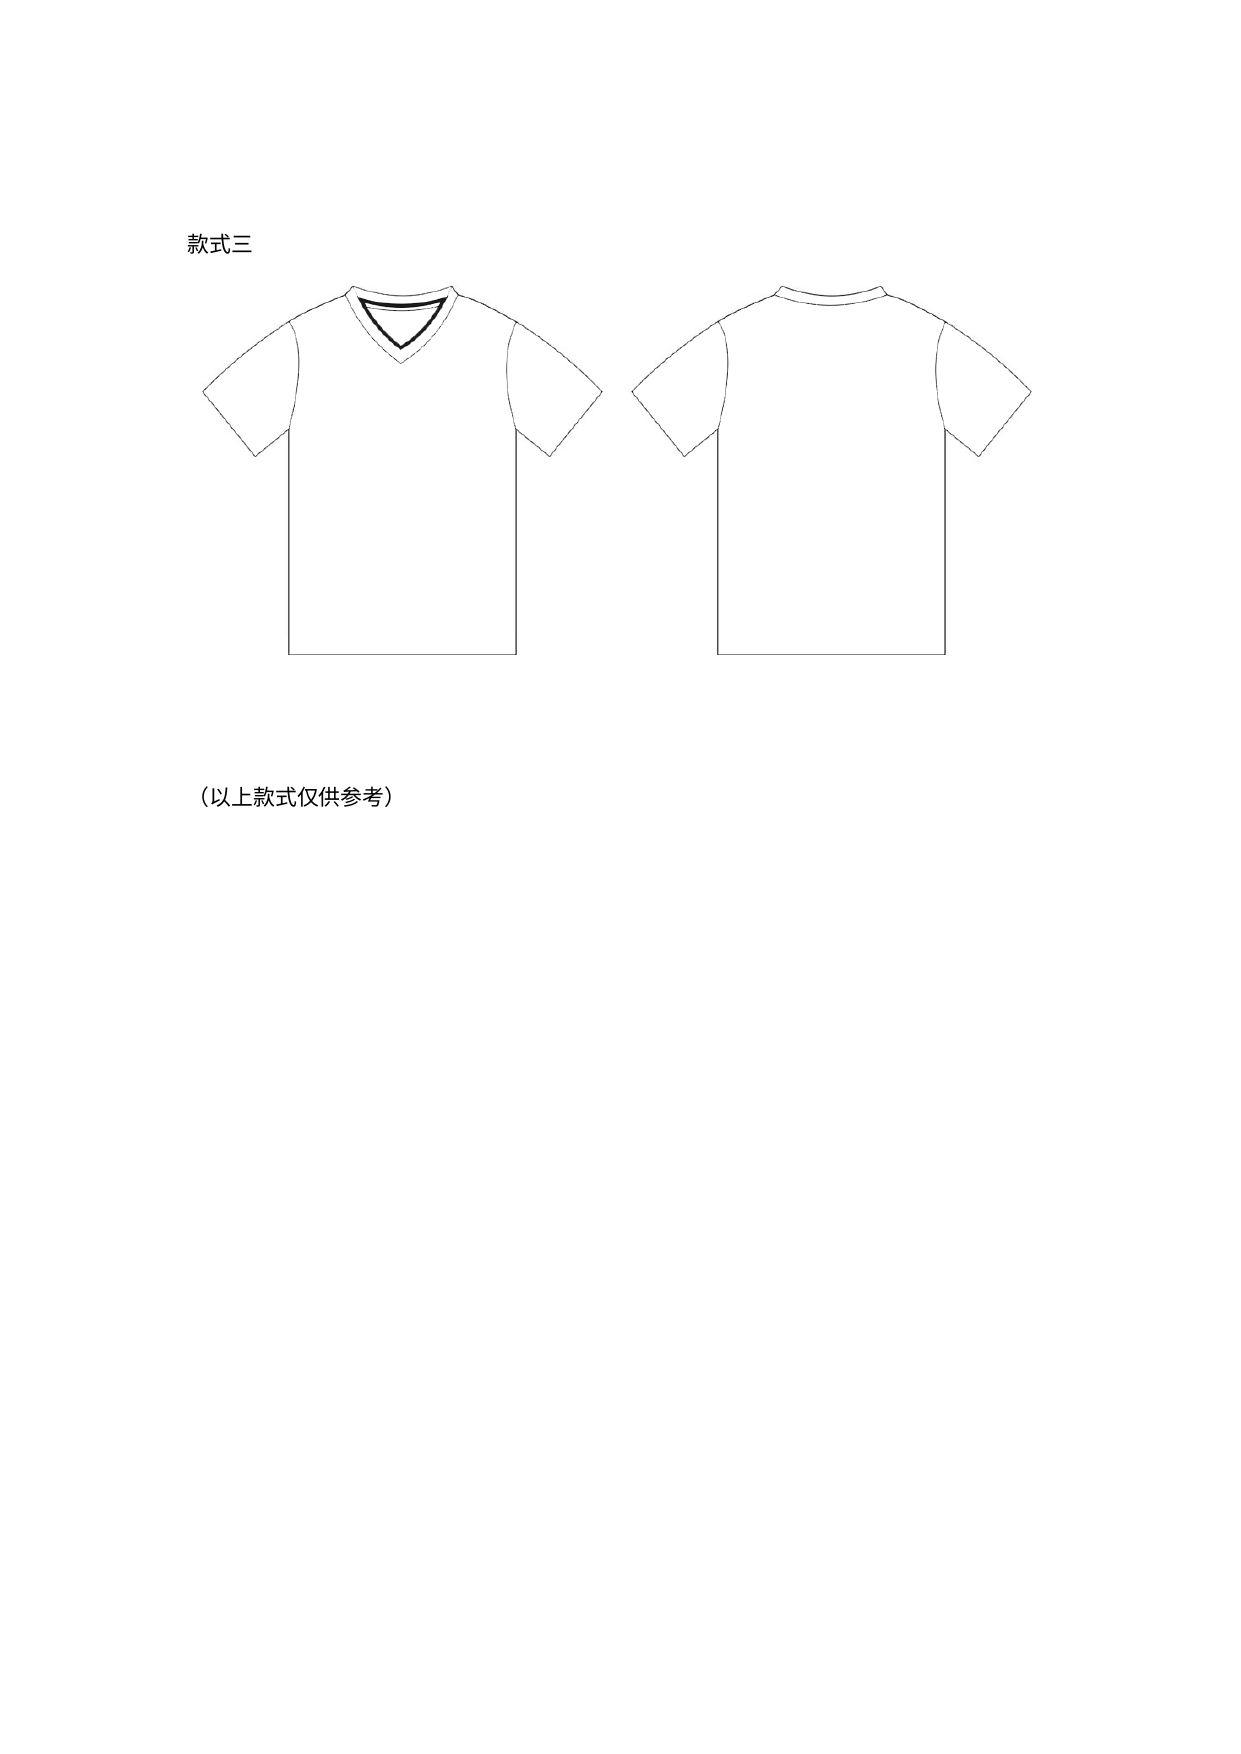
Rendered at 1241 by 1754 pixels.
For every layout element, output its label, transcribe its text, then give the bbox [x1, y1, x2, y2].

text （以上款式仅供参考） [187, 779, 1053, 812]
picture [187, 259, 1052, 677]
text 款式三 [187, 227, 1053, 259]
